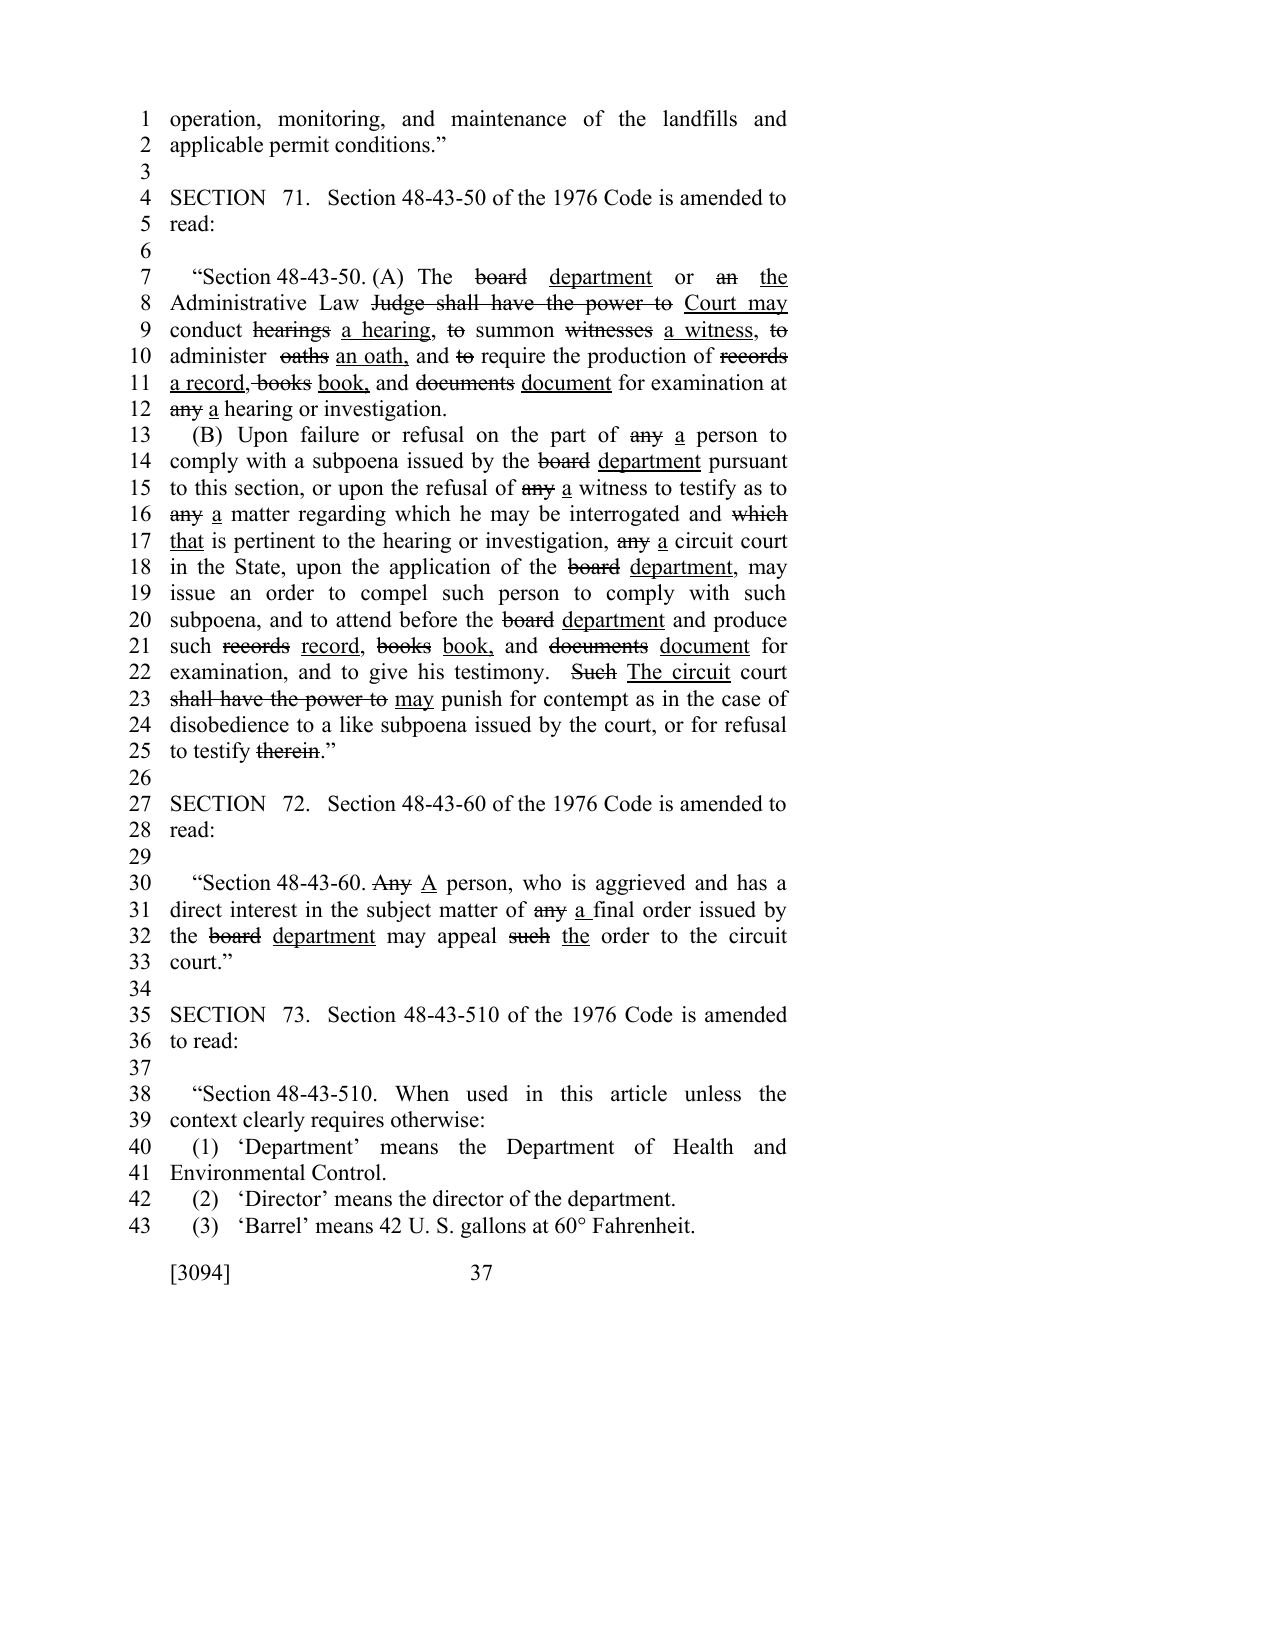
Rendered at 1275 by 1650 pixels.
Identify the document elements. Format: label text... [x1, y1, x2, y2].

text (3) ‘Barrel’ means 42 U. S. gallons at 60° Fahrenheit. [169, 1212, 787, 1238]
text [169, 105, 787, 158]
text SECTION 71. Section 48-43-50 of the 1976 Code is amended to read: [169, 184, 787, 237]
text SECTION 73. Section 48-43-510 of the 1976 Code is amended to read: [169, 1001, 787, 1054]
text “Section 48-43-510. When used in this article unless the context clearly requires otherwise: [169, 1080, 787, 1133]
text (B) Upon failure or refusal on the part of any a person to comply with a subpoena issued by the board department pursuant to this section, or upon the refusal of any a witness to testify as to any a matter regarding which he may be interrogated and which that is pertinent to the hearing or investigation, any a circuit court in the State, upon the application of the board department, may issue an order to compel such person to comply with such subpoena, and to attend before the board department and produce such records record, books book, and documents document for examination, and to give his testimony. Such The circuit court shall have the power to may punish for contempt as in the case of disobedience to a like subpoena issued by the court, or for refusal to testify therein.” [169, 421, 787, 764]
text SECTION 72. Section 48-43-60 of the 1976 Code is amended to read: [169, 790, 787, 843]
text “Section 48-43-50. (A) The board department or an the Administrative Law Judge shall have the power to Court may conduct hearings a hearing, to summon witnesses a witness, to administer oaths an oath, and to require the production of records a record, books book, and documents document for examination at any a hearing or investigation. [169, 263, 787, 421]
text “Section 48-43-60. Any A person, who is aggrieved and has a direct interest in the subject matter of any a final order issued by the board department may appeal such the order to the circuit court.” [169, 869, 787, 975]
text (1) ‘Department’ means the Department of Health and Environmental Control. [169, 1133, 787, 1186]
text (2) ‘Director’ means the director of the department. [169, 1186, 787, 1212]
